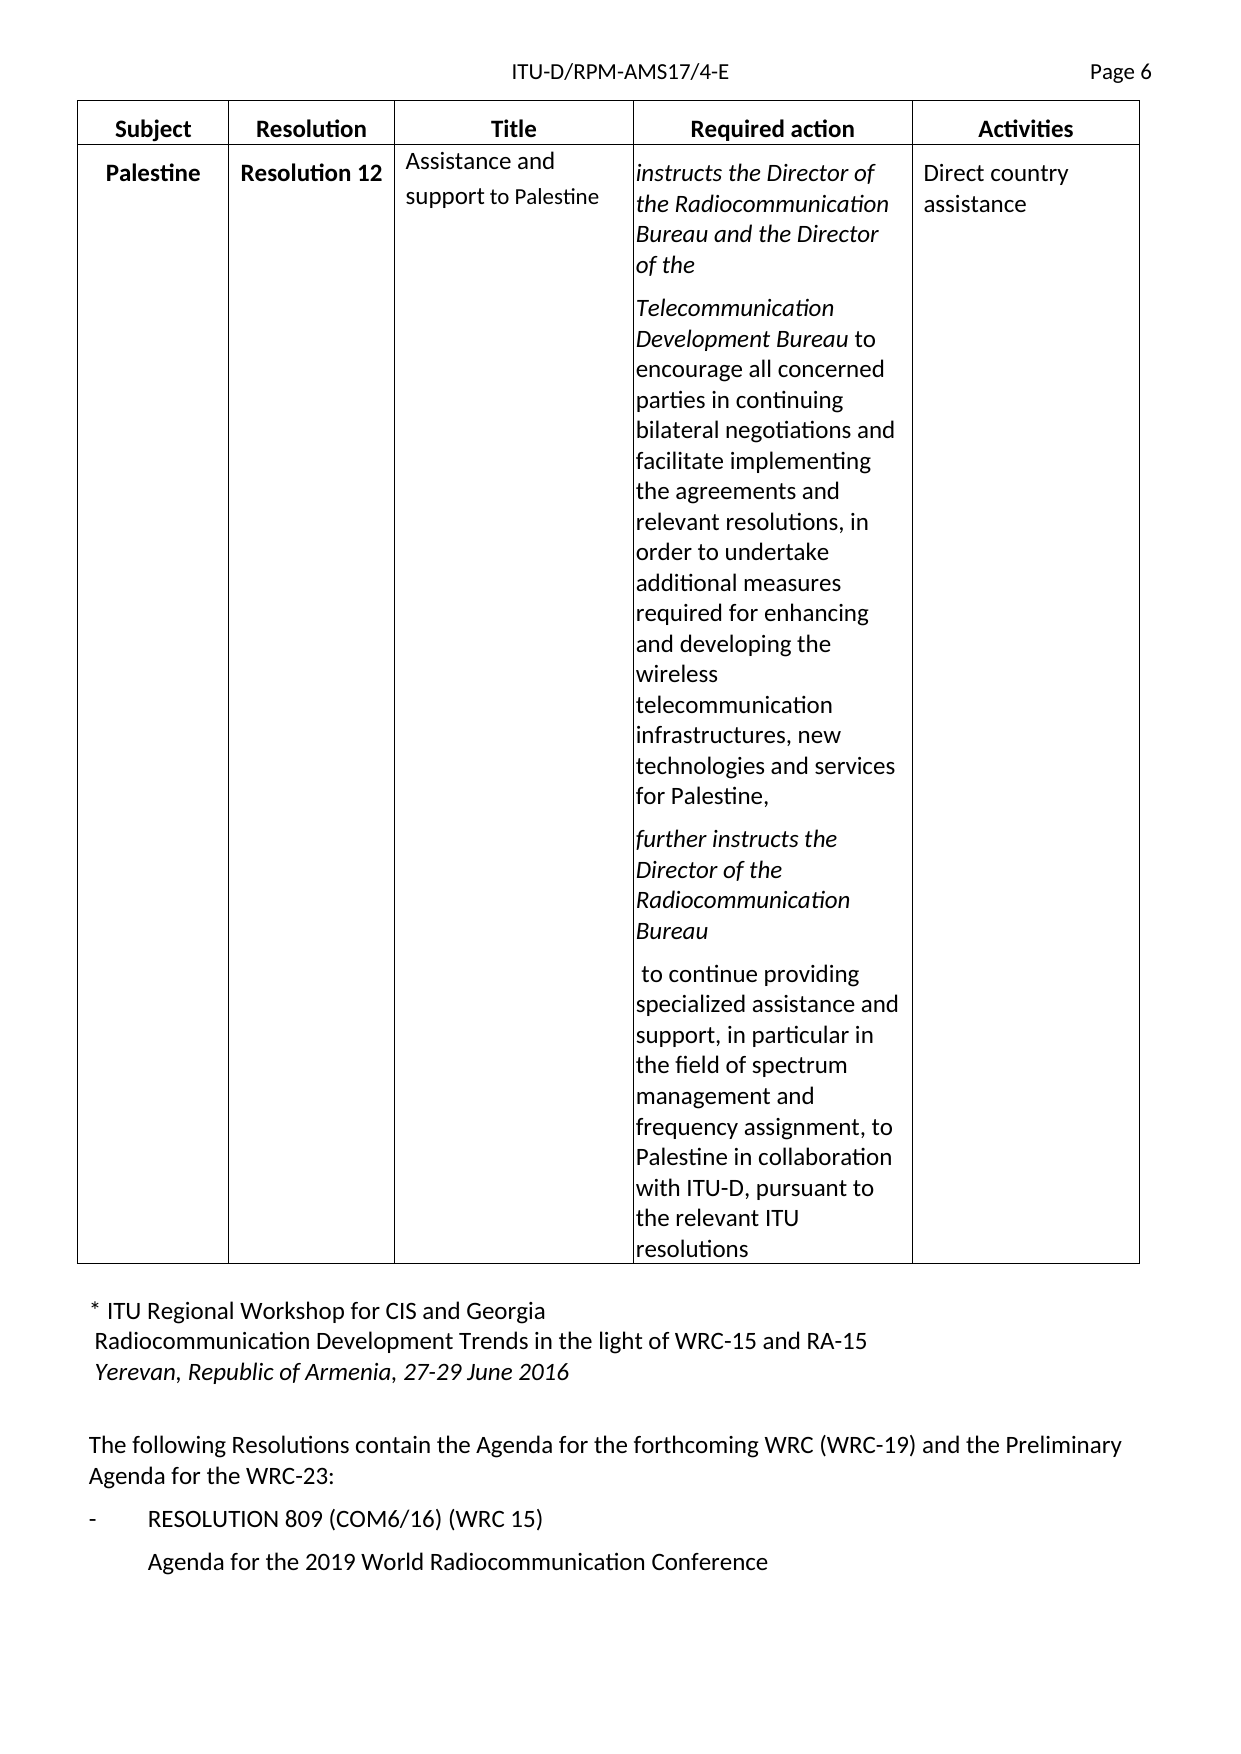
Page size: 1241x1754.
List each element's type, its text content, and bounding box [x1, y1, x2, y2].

table_cell Assistance and support to Palestine [395, 145, 633, 1263]
text Agenda for the 2019 World Radiocommunication Conference [89, 1546, 1152, 1577]
table_header Title [395, 101, 633, 144]
table_header Resolution [229, 101, 394, 144]
text Radiocommunication Development Trends in the light of WRC-15 and RA-15 [89, 1325, 1152, 1356]
table_cell Direct country assistance [913, 145, 1139, 1263]
list RESOLUTION 809 (COM6/16) (WRC 15) [89, 1503, 1152, 1533]
table_header Required action [634, 101, 912, 144]
table_header Subject [78, 101, 228, 144]
text Yerevan, Republic of Armenia, 27-29 June 2016 [89, 1356, 1152, 1386]
text * ITU Regional Workshop for CIS and Georgia [89, 1295, 1152, 1325]
text The following Resolutions contain the Agenda for the forthcoming WRC (WRC-19) and the Preliminary Agenda for the WRC-23: [89, 1429, 1152, 1491]
table_cell Resolution 12 [229, 145, 394, 1263]
table_cell instructs the Director of the Radiocommunication Bureau and the Director of the Telecommunication Development Bureau to encourage all concerned parties in continuing bilateral negotiations and facilitate implementing the agreements and relevant resolutions, in order to undertake additional measures required for enhancing and developing the wireless telecommunication infrastructures, new technologies and services for Palestine, further instructs the Director of the Radiocommunication Bureau to continue providing specialized assistance and support, in particular in the field of spectrum management and frequency assignment, to Palestine in collaboration with ITU-D, pursuant to the relevant ITU resolutions [634, 145, 912, 1263]
table_header Activities [913, 101, 1139, 144]
table_cell Palestine [78, 145, 228, 1263]
